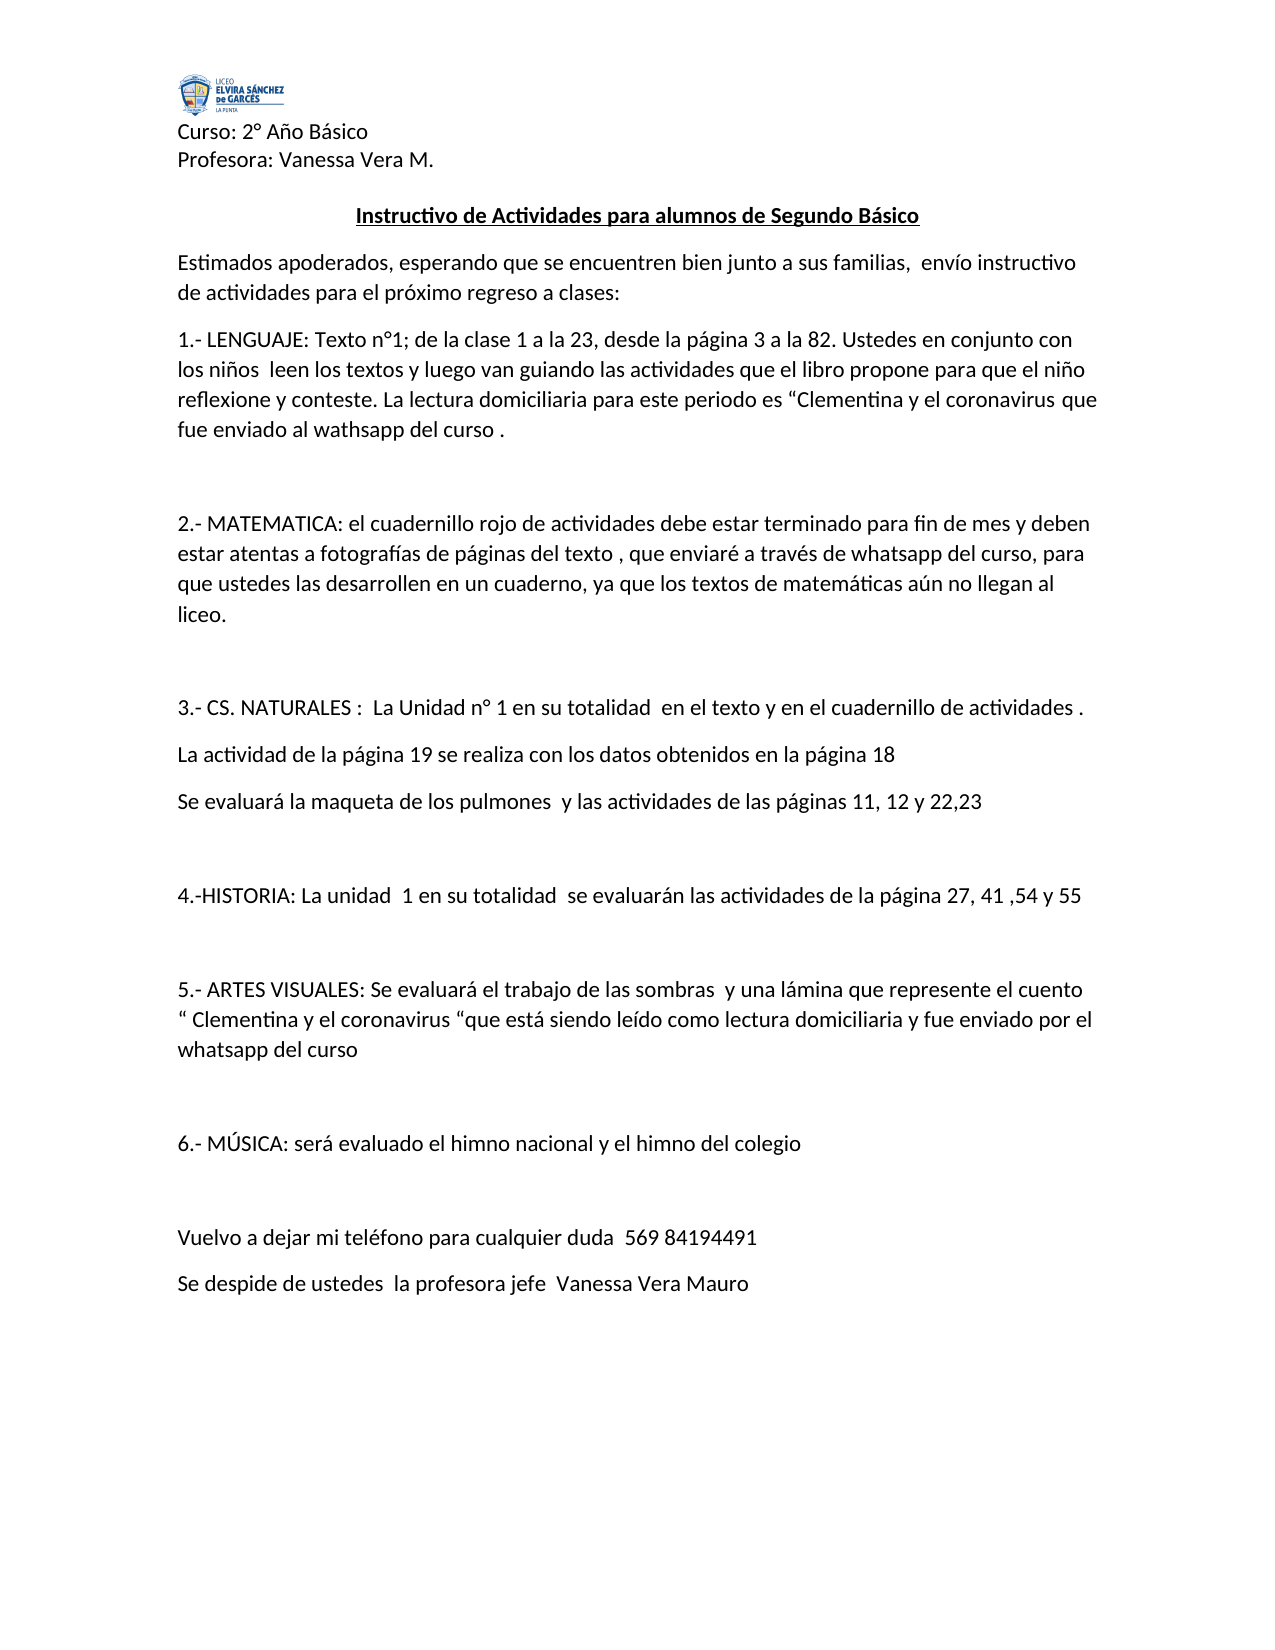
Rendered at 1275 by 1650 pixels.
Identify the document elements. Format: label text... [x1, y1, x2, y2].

picture [177, 73, 288, 117]
text Vuelvo a dejar mi teléfono para cualquier duda 569 84194491 [177, 1223, 1098, 1251]
text 4.-HISTORIA: La unidad 1 en su totalidad se evaluarán las actividades de la página 27, 41 ,54 y 55 [177, 881, 1098, 909]
text 5.- ARTES VISUALES: Se evaluará el trabajo de las sombras y una lámina que represente el cuento “ Clementina y el coronavirus “que está siendo leído como lectura domiciliaria y fue enviado por el whatsapp del curso [177, 975, 1098, 1063]
text Se evaluará la maqueta de los pulmones y las actividades de las páginas 11, 12 y 22,23 [177, 787, 1098, 815]
text 2.- MATEMATICA: el cuadernillo rojo de actividades debe estar terminado para fin de mes y deben estar atentas a fotografías de páginas del texto , que enviaré a través de whatsapp del curso, para que ustedes las desarrollen en un cuaderno, ya que los textos de matemáticas aún no llegan al liceo. [177, 509, 1098, 628]
text Se despide de ustedes la profesora jefe Vanessa Vera Mauro [177, 1269, 1098, 1298]
text 1.- LENGUAJE: Texto n°1; de la clase 1 a la 23, desde la página 3 a la 82. Ustedes en conjunto con los niños leen los textos y luego van guiando las actividades que el libro propone para que el niño reflexione y conteste. La lectura domiciliaria para este periodo es “Clementina y el coronavirus que fue enviado al wathsapp del curso . [177, 325, 1098, 443]
text 3.- CS. NATURALES : La Unidad n° 1 en su totalidad en el texto y en el cuadernillo de actividades . [177, 693, 1098, 722]
text Instructivo de Actividades para alumnos de Segundo Básico [177, 201, 1098, 229]
text Estimados apoderados, esperando que se encuentren bien junto a sus familias, envío instructivo de actividades para el próximo regreso a clases: [177, 248, 1098, 306]
text La actividad de la página 19 se realiza con los datos obtenidos en la página 18 [177, 740, 1098, 768]
text 6.- MÚSICA: será evaluado el himno nacional y el himno del colegio [177, 1129, 1098, 1157]
